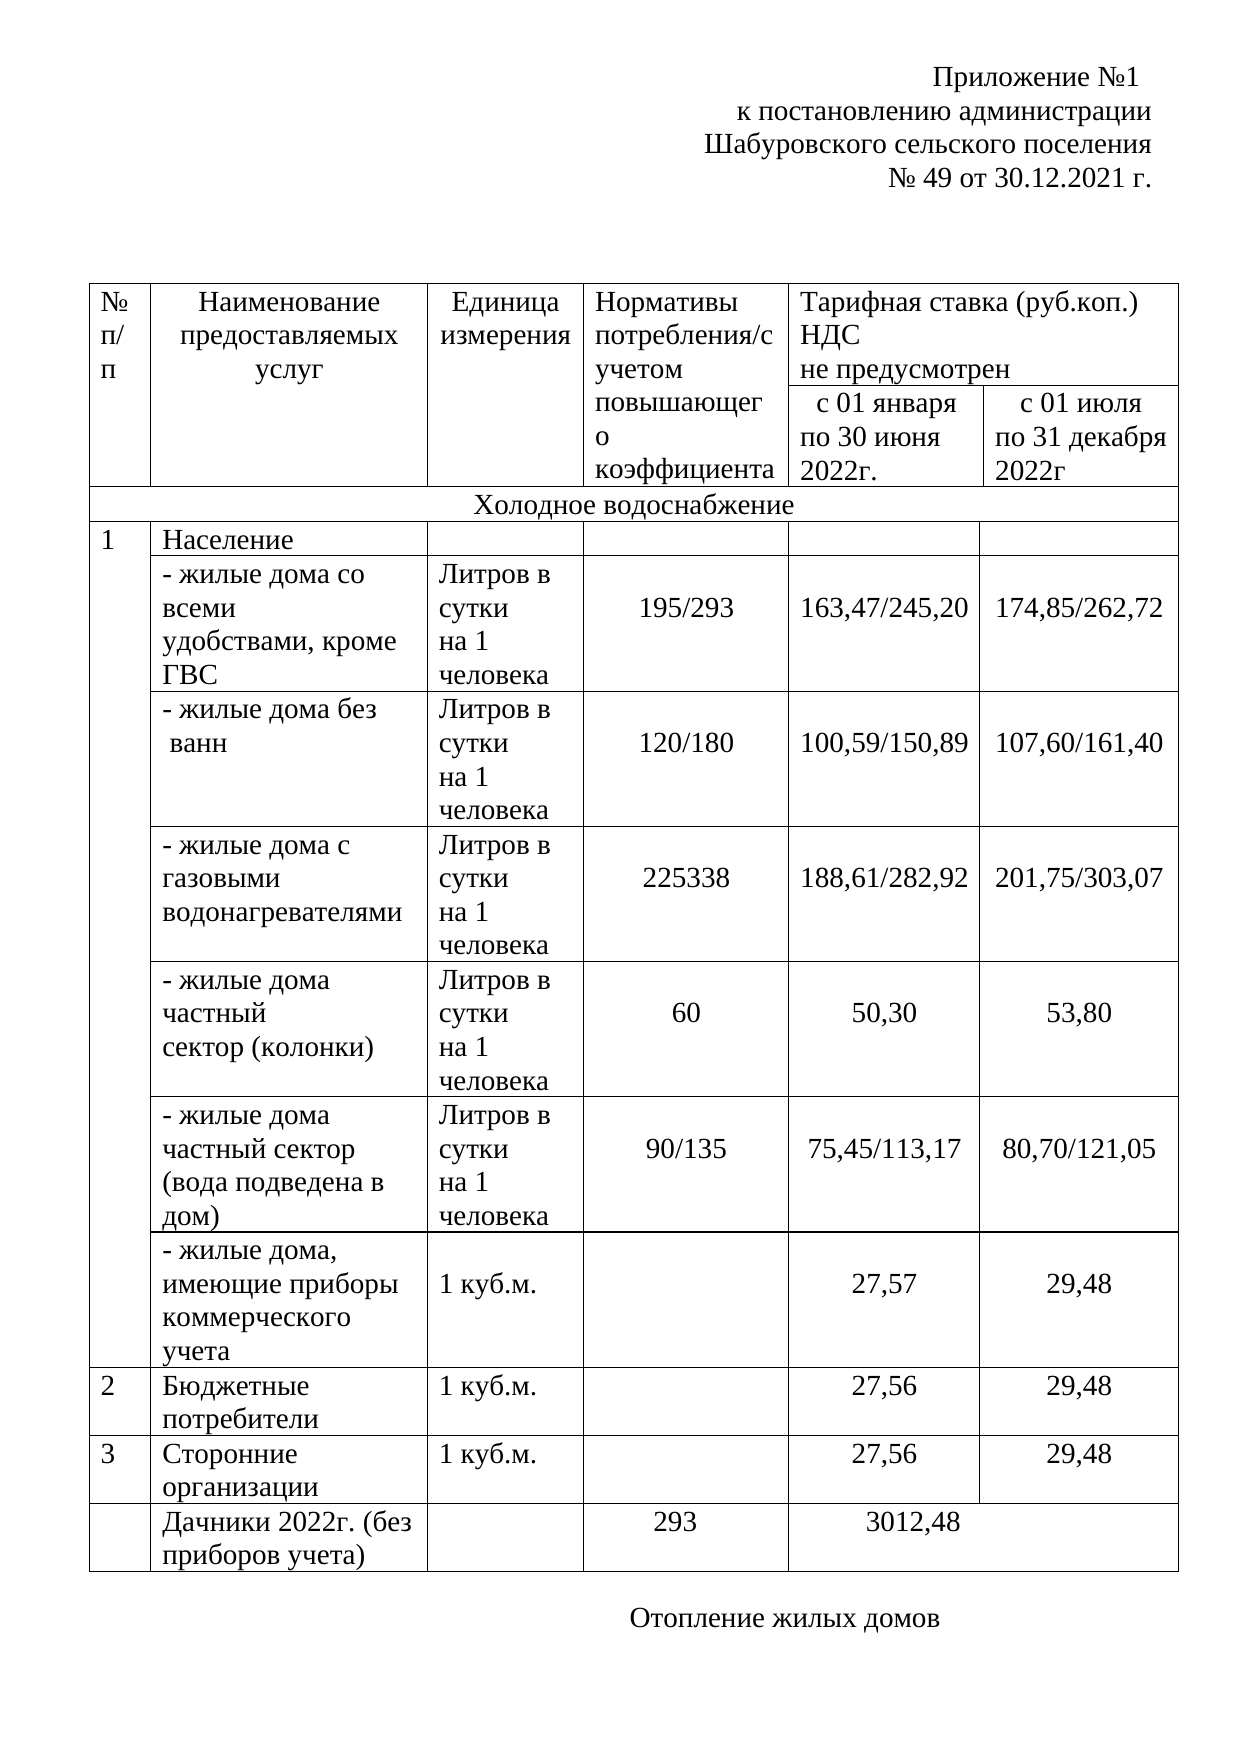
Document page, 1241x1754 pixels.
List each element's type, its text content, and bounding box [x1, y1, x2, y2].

table_cell - жилые дома частный сектор (колонки) [151, 962, 427, 1096]
table_header Нормативы потребления/с учетом повышающего коэффициента [584, 284, 788, 486]
table_cell 293 [584, 1504, 788, 1571]
text № 49 от 30.12.2021 г. [177, 160, 1152, 193]
table_cell [584, 1368, 788, 1435]
table_cell - жилые дома, имеющие приборы коммерческого учета [151, 1233, 427, 1367]
table_cell [584, 1233, 788, 1367]
table_header Наименование предоставляемых услуг [151, 284, 427, 486]
table_cell 1 [90, 522, 150, 1367]
table_header № п/п [90, 284, 150, 486]
table_cell 1 куб.м. [428, 1233, 583, 1367]
table_cell Дачники 2022г. (без приборов учета) [151, 1504, 427, 1571]
table_cell 75,45/113,17 [789, 1097, 979, 1231]
table_cell Литров в сутки на 1 человека [428, 962, 583, 1096]
table_cell Население [151, 522, 427, 555]
table_header Тарифная ставка (руб.коп.) НДС не предусмотрен [789, 284, 1178, 384]
table_cell 29,48 [980, 1233, 1178, 1367]
table_cell [584, 522, 788, 555]
table_cell 225338 [584, 827, 788, 961]
table_cell 107,60/161,40 [980, 692, 1178, 826]
table_cell 3012,48 [789, 1504, 1178, 1571]
table_cell Сторонние организации [151, 1436, 427, 1503]
table_cell - жилые дома без ванн [151, 692, 427, 826]
table_cell [584, 1436, 788, 1503]
table_cell 60 [584, 962, 788, 1096]
table_cell 174,85/262,72 [980, 556, 1178, 691]
table_cell Литров в сутки на 1 человека [428, 692, 583, 826]
table_cell Литров в сутки на 1 человека [428, 556, 583, 691]
table_header Единица измерения [428, 284, 583, 486]
table_cell 29,48 [980, 1436, 1178, 1503]
table_cell [90, 1504, 150, 1571]
table_cell - жилые дома со всеми удобствами, кроме ГВС [151, 556, 427, 691]
table_cell Холодное водоснабжение [90, 487, 1178, 521]
table_cell 188,61/282,92 [789, 827, 979, 961]
table_cell - жилые дома с газовыми водонагревателями [151, 827, 427, 961]
table_cell 27,56 [789, 1436, 979, 1503]
table_cell [428, 1504, 583, 1571]
table_cell 1 куб.м. [428, 1436, 583, 1503]
table_cell [789, 522, 979, 555]
text Приложение №1 [177, 59, 1152, 93]
table_cell 120/180 [584, 692, 788, 826]
table_cell 201,75/303,07 [980, 827, 1178, 961]
table_cell с 01 июля по 31 декабря 2022г [984, 386, 1178, 486]
table_cell 27,57 [789, 1233, 979, 1367]
table_cell 100,59/150,89 [789, 692, 979, 826]
text Отопление жилых домов [177, 1600, 1152, 1634]
table_cell 163,47/245,20 [789, 556, 979, 691]
table_cell 1 куб.м. [428, 1368, 583, 1435]
table_cell с 01 января по 30 июня 2022г. [789, 386, 983, 486]
table_cell [980, 522, 1178, 555]
table_cell 53,80 [980, 962, 1178, 1096]
table_cell - жилые дома частный сектор (вода подведена в дом) [151, 1097, 427, 1231]
text Шабуровского сельского поселения [177, 126, 1152, 160]
table_cell 195/293 [584, 556, 788, 691]
table_cell Литров в сутки на 1 человека [428, 1097, 583, 1231]
table_cell 80,70/121,05 [980, 1097, 1178, 1231]
text к постановлению администрации [177, 93, 1152, 126]
table_cell [428, 522, 583, 555]
table_cell Бюджетные потребители [151, 1368, 427, 1435]
table_cell 90/135 [584, 1097, 788, 1231]
table_cell 2 [90, 1368, 150, 1435]
table_cell 3 [90, 1436, 150, 1503]
table_cell Литров в сутки на 1 человека [428, 827, 583, 961]
table_cell 29,48 [980, 1368, 1178, 1435]
table_cell 27,56 [789, 1368, 979, 1435]
table_cell 50,30 [789, 962, 979, 1096]
